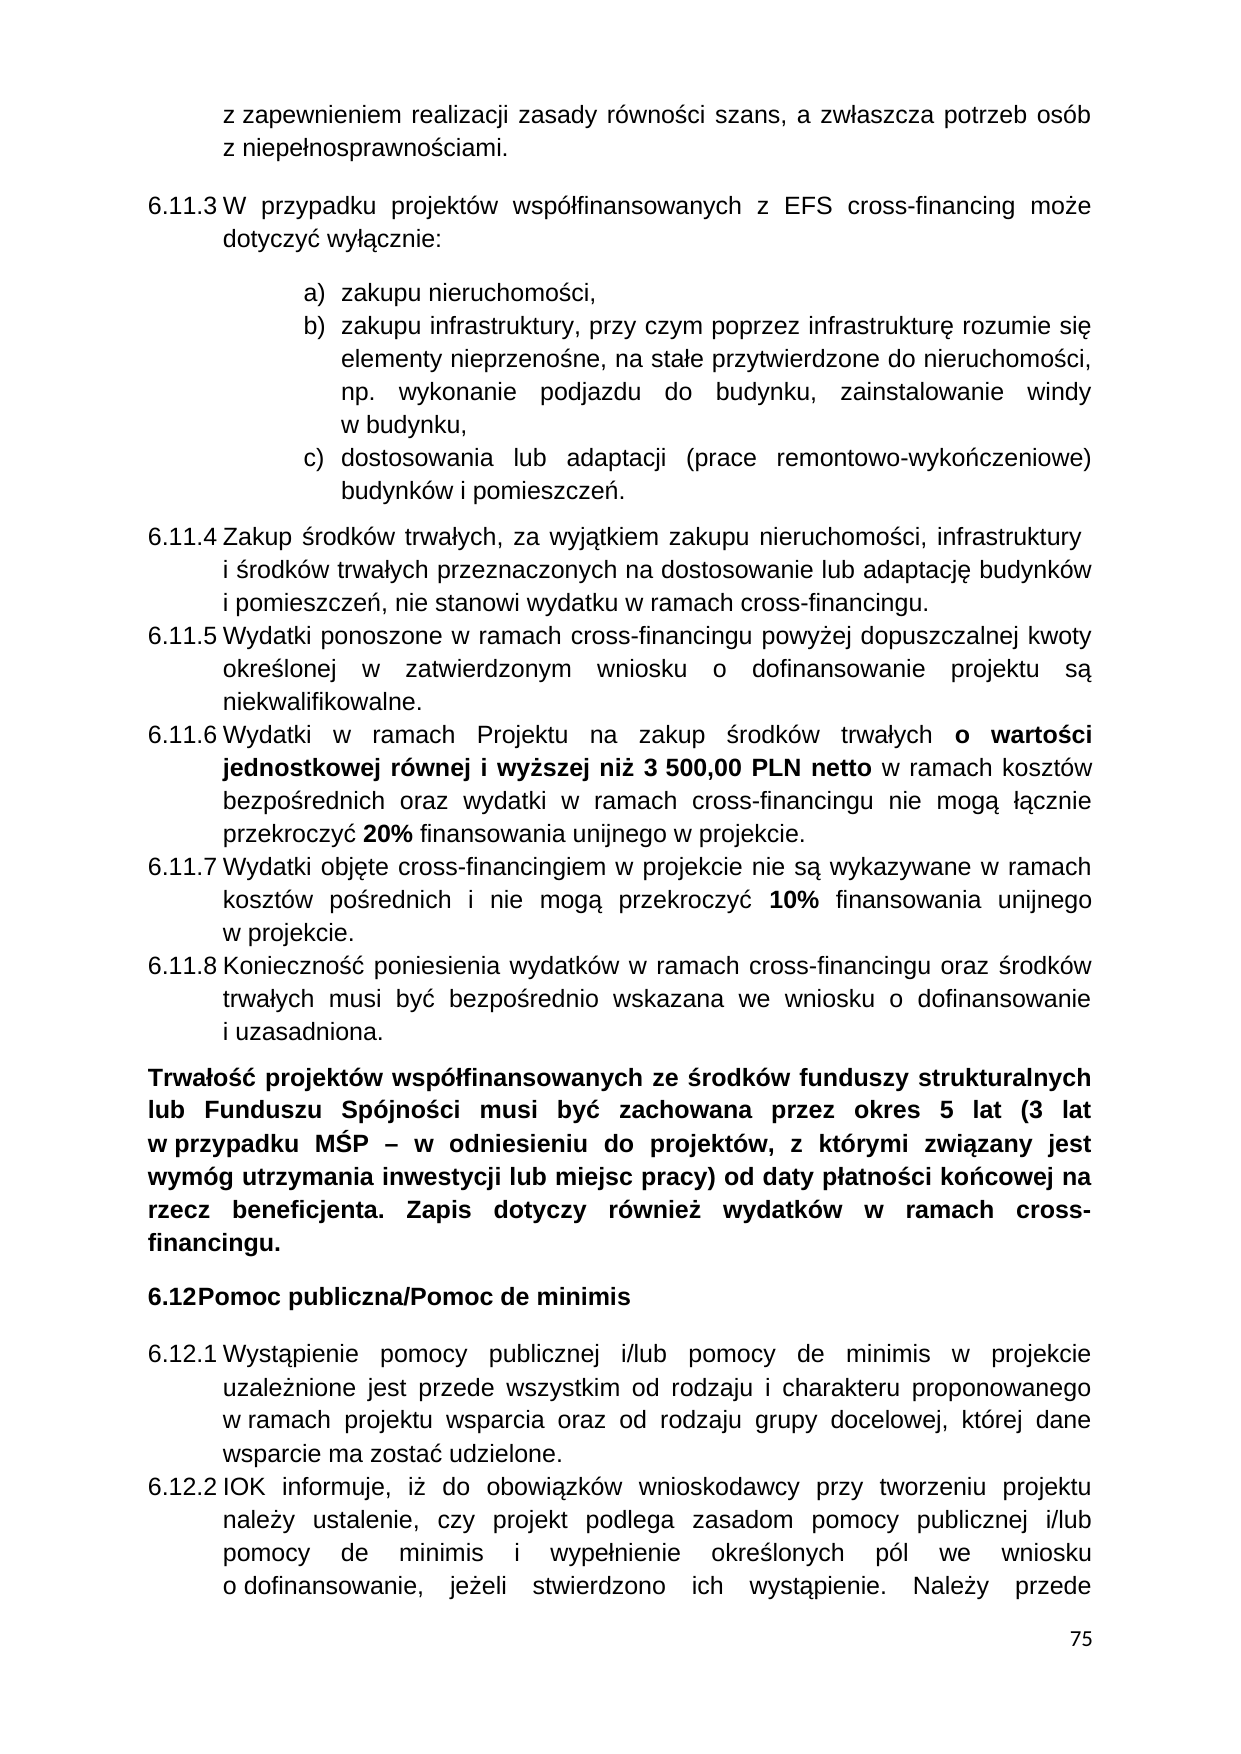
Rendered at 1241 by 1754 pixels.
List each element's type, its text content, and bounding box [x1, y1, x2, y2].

list zakupu infrastruktury, przy czym poprzez infrastrukturę rozumie się elementy nieprzenośne, na stałe przytwierdzone do nieruchomości, np. wykonanie podjazdu do budynku, zainstalowanie windy w budynku, [303, 311, 1093, 439]
list Wystąpienie pomocy publicznej i/lub pomocy de minimis w projekcie uzależnione jest przede wszystkim od rodzaju i charakteru proponowanego w ramach projektu wsparcia oraz od rodzaju grupy docelowej, której dane wsparcie ma zostać udzielone. [148, 1339, 1093, 1467]
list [148, 1472, 1093, 1599]
subtitle Pomoc publiczna/Pomoc de minimis [148, 1281, 1093, 1310]
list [148, 100, 1093, 162]
list zakupu nieruchomości, [303, 278, 1093, 307]
list Wydatki ponoszone w ramach cross-financingu powyżej dopuszczalnej kwoty określonej w zatwierdzonym wniosku o dofinansowanie projektu są niekwalifikowalne. [148, 621, 1093, 716]
list W przypadku projektów współfinansowanych z EFS cross-financing może dotyczyć wyłącznie: [148, 191, 1093, 253]
list Zakup środków trwałych, za wyjątkiem zakupu nieruchomości, infrastruktury i środków trwałych przeznaczonych na dostosowanie lub adaptację budynków i pomieszczeń, nie stanowi wydatku w ramach cross-financingu. [148, 522, 1093, 616]
list dostosowania lub adaptacji (prace remontowo-wykończeniowe) budynków i pomieszczeń. [303, 443, 1093, 505]
text Trwałość projektów współfinansowanych ze środków funduszy strukturalnych lub Funduszu Spójności musi być zachowana przez okres 5 lat (3 lat w przypadku MŚP – w odniesieniu do projektów, z którymi związany jest wymóg utrzymania inwestycji lub miejsc pracy) od daty płatności końcowej na rzecz beneficjenta. Zapis dotyczy również wydatków w ramach cross-financingu. [148, 1062, 1093, 1256]
list Wydatki w ramach Projektu na zakup środków trwałych o wartości jednostkowej równej i wyższej niż 3 500,00 PLN netto w ramach kosztów bezpośrednich oraz wydatki w ramach cross-financingu nie mogą łącznie przekroczyć 20% finansowania unijnego w projekcie. [148, 720, 1093, 848]
list Konieczność poniesienia wydatków w ramach cross-financingu oraz środków trwałych musi być bezpośrednio wskazana we wniosku o dofinansowanie i uzasadniona. [148, 951, 1093, 1046]
list Wydatki objęte cross-financingiem w projekcie nie są wykazywane w ramach kosztów pośrednich i nie mogą przekroczyć 10% finansowania unijnego w projekcie. [148, 852, 1093, 947]
